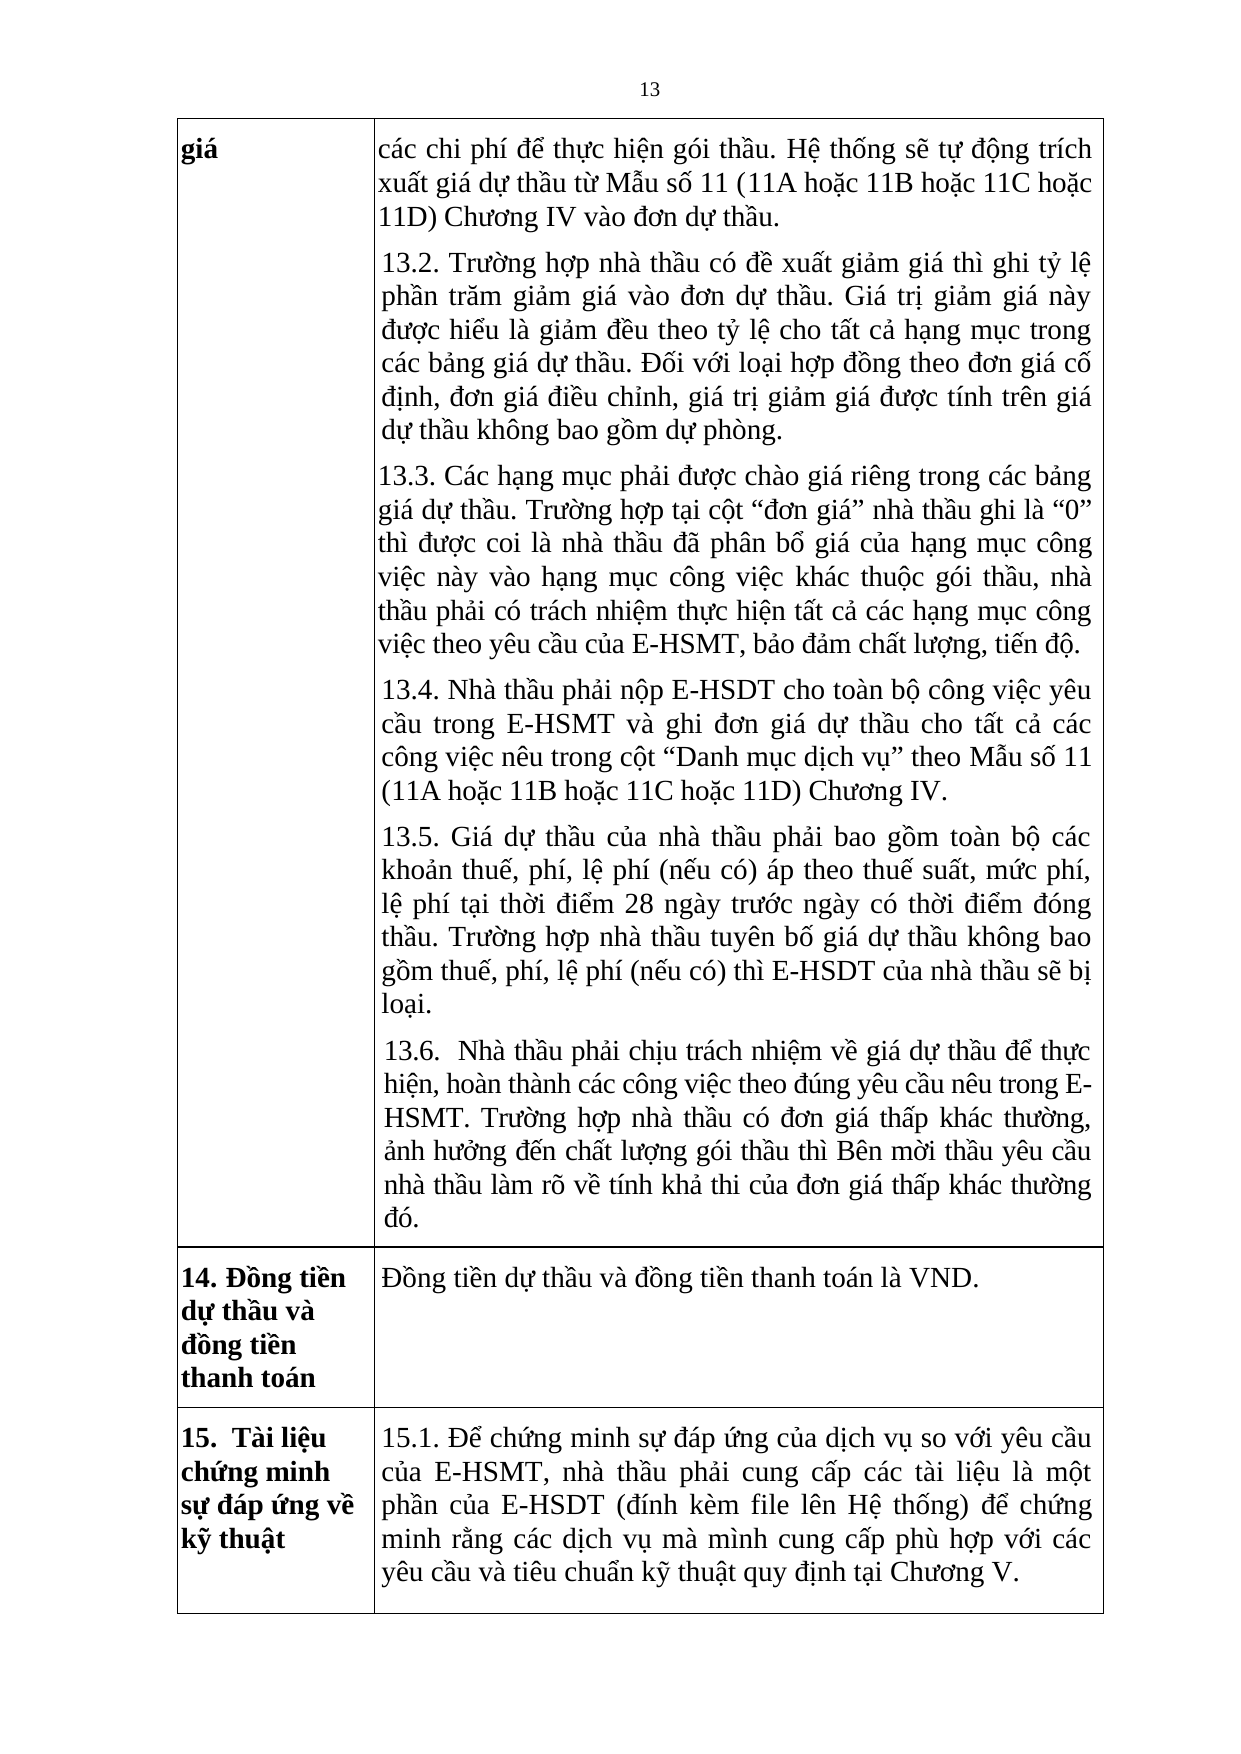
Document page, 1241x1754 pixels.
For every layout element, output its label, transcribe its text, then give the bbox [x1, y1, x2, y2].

table_cell Đồng tiền dự thầu và đồng tiền thanh toán là VND. [375, 1248, 1103, 1407]
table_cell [375, 1408, 1103, 1613]
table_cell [178, 1408, 374, 1613]
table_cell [178, 119, 374, 1246]
table_cell 14. Đồng tiền dự thầu và đồng tiền thanh toán [178, 1248, 374, 1407]
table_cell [375, 119, 1103, 1246]
